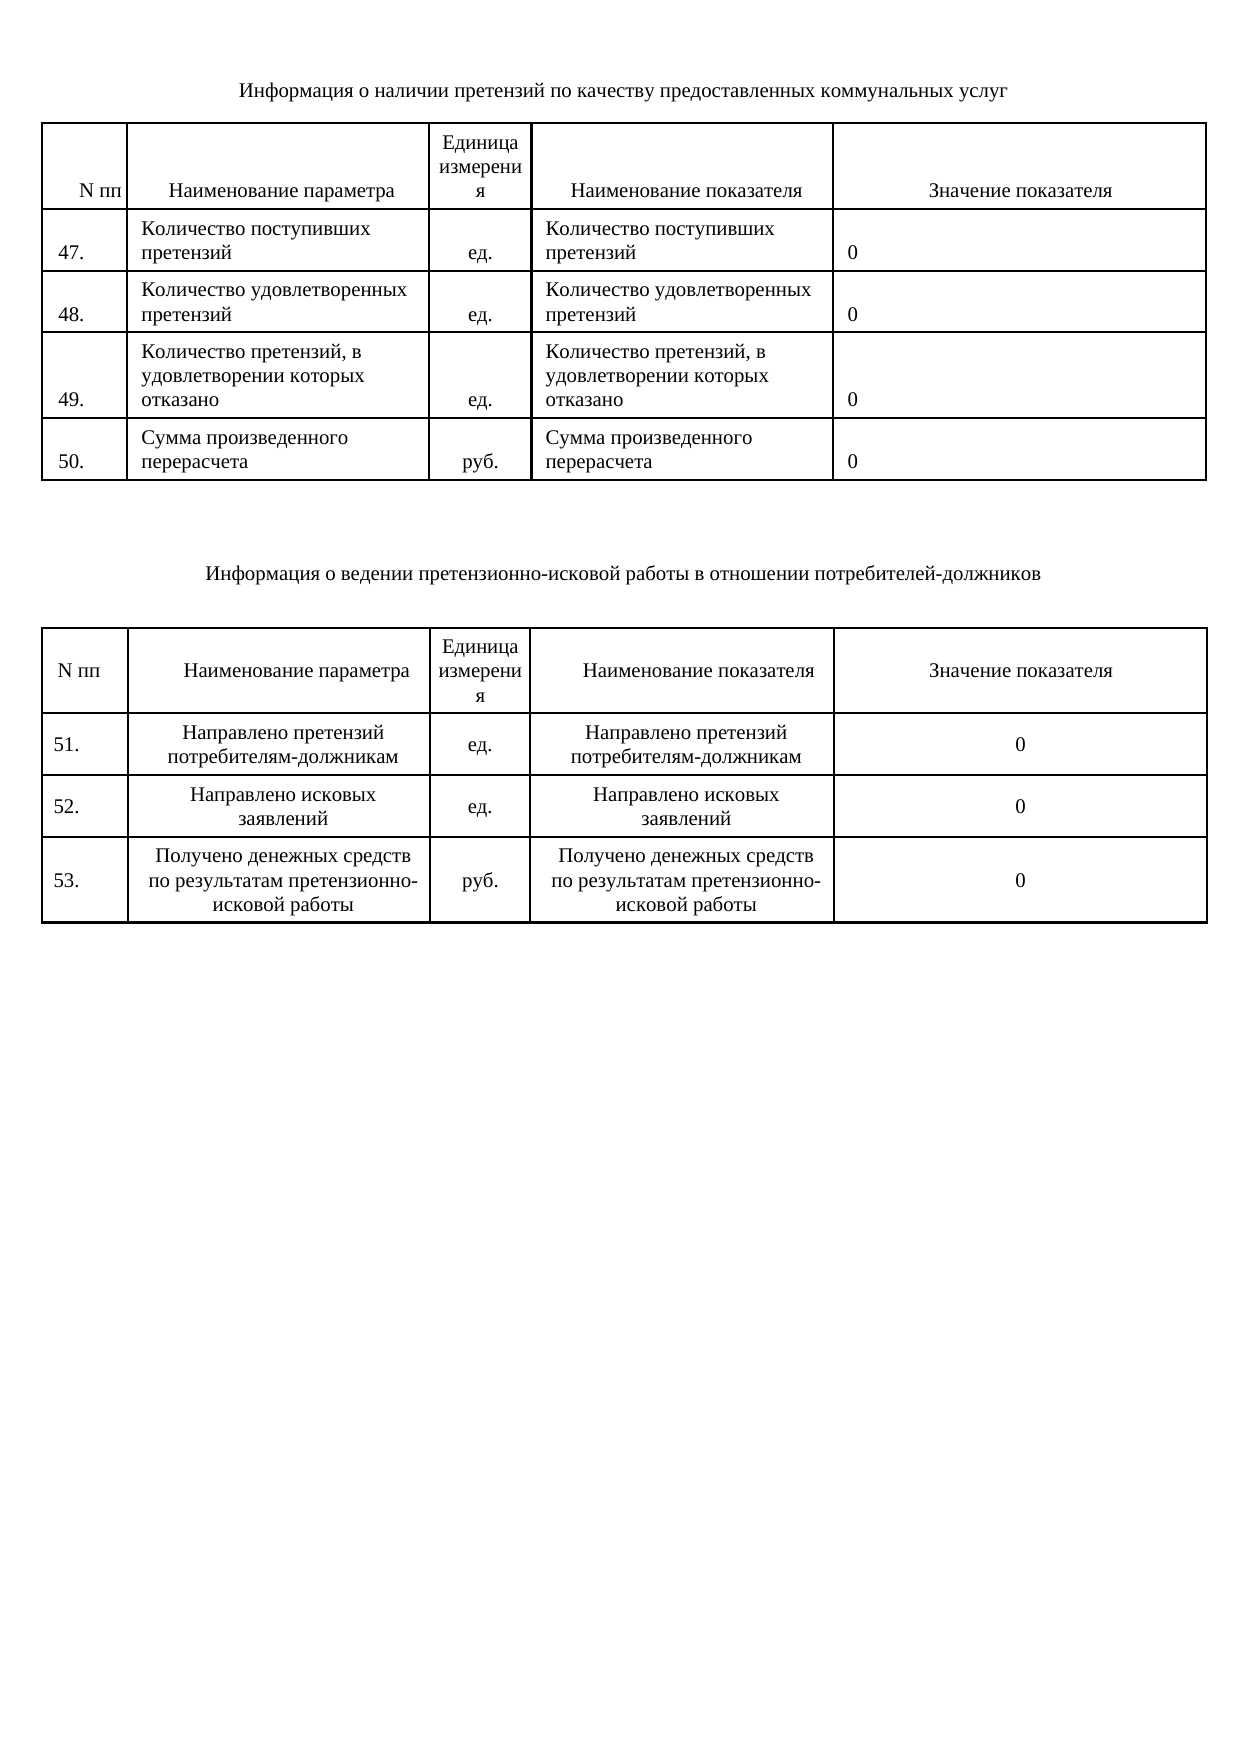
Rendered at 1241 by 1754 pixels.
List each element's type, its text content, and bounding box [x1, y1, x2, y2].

table_cell ед. [431, 714, 529, 774]
table_cell 53. [43, 838, 127, 921]
table_cell Направлено исковых заявлений [129, 776, 429, 836]
text Информация о ведении претензионно-исковой работы в отношении потребителей-должников [42, 564, 1205, 585]
table_header Единица измерения [430, 124, 530, 208]
table_cell Количество удовлетворенных претензий [128, 272, 428, 331]
table_cell 47. [43, 210, 126, 269]
table_cell 50. [43, 419, 126, 479]
table_cell Сумма произведенного перерасчета [128, 419, 428, 479]
table_cell Количество претензий, в удовлетворении которых отказано [533, 333, 832, 417]
table_cell Направлено претензий потребителям-должникам [531, 714, 833, 774]
table_cell Направлено исковых заявлений [531, 776, 833, 836]
table_cell Количество претензий, в удовлетворении которых отказано [128, 333, 428, 417]
table_header Значение показателя [835, 629, 1206, 712]
table_cell ед. [430, 333, 530, 417]
table_cell 0 [835, 838, 1206, 921]
table_header Значение показателя [834, 124, 1205, 208]
table_header N пп [43, 629, 127, 712]
table_cell 0 [834, 272, 1205, 331]
table_cell Получено денежных средств по результатам претензионно- исковой работы [129, 838, 429, 921]
table_header N пп [43, 124, 126, 208]
table_cell 0 [834, 210, 1205, 269]
table_header Наименование параметра [129, 629, 429, 712]
table_cell 0 [834, 419, 1205, 479]
table_cell Получено денежных средств по результатам претензионно- исковой работы [531, 838, 833, 921]
table_cell ед. [430, 210, 530, 269]
table_cell Сумма произведенного перерасчета [533, 419, 832, 479]
table_cell 0 [834, 333, 1205, 417]
table_header Единица измерения [431, 629, 529, 712]
table_cell Направлено претензий потребителям-должникам [129, 714, 429, 774]
table_header Наименование показателя [531, 629, 833, 712]
table_cell 52. [43, 776, 127, 836]
table_header Наименование показателя [533, 124, 832, 208]
table_cell 0 [835, 714, 1206, 774]
table_cell 0 [835, 776, 1206, 836]
table_cell 48. [43, 272, 126, 331]
table_cell ед. [430, 272, 530, 331]
table_header Наименование параметра [128, 124, 428, 208]
table_cell руб. [430, 419, 530, 479]
table_cell руб. [431, 838, 529, 921]
table_cell 49. [43, 333, 126, 417]
table_cell 51. [43, 714, 127, 774]
table_cell Количество удовлетворенных претензий [533, 272, 832, 331]
text Информация о наличии претензий по качеству предоставленных коммунальных услуг [42, 81, 1205, 101]
table_cell Количество поступивших претензий [128, 210, 428, 269]
table_cell Количество поступивших претензий [533, 210, 832, 269]
table_cell ед. [431, 776, 529, 836]
